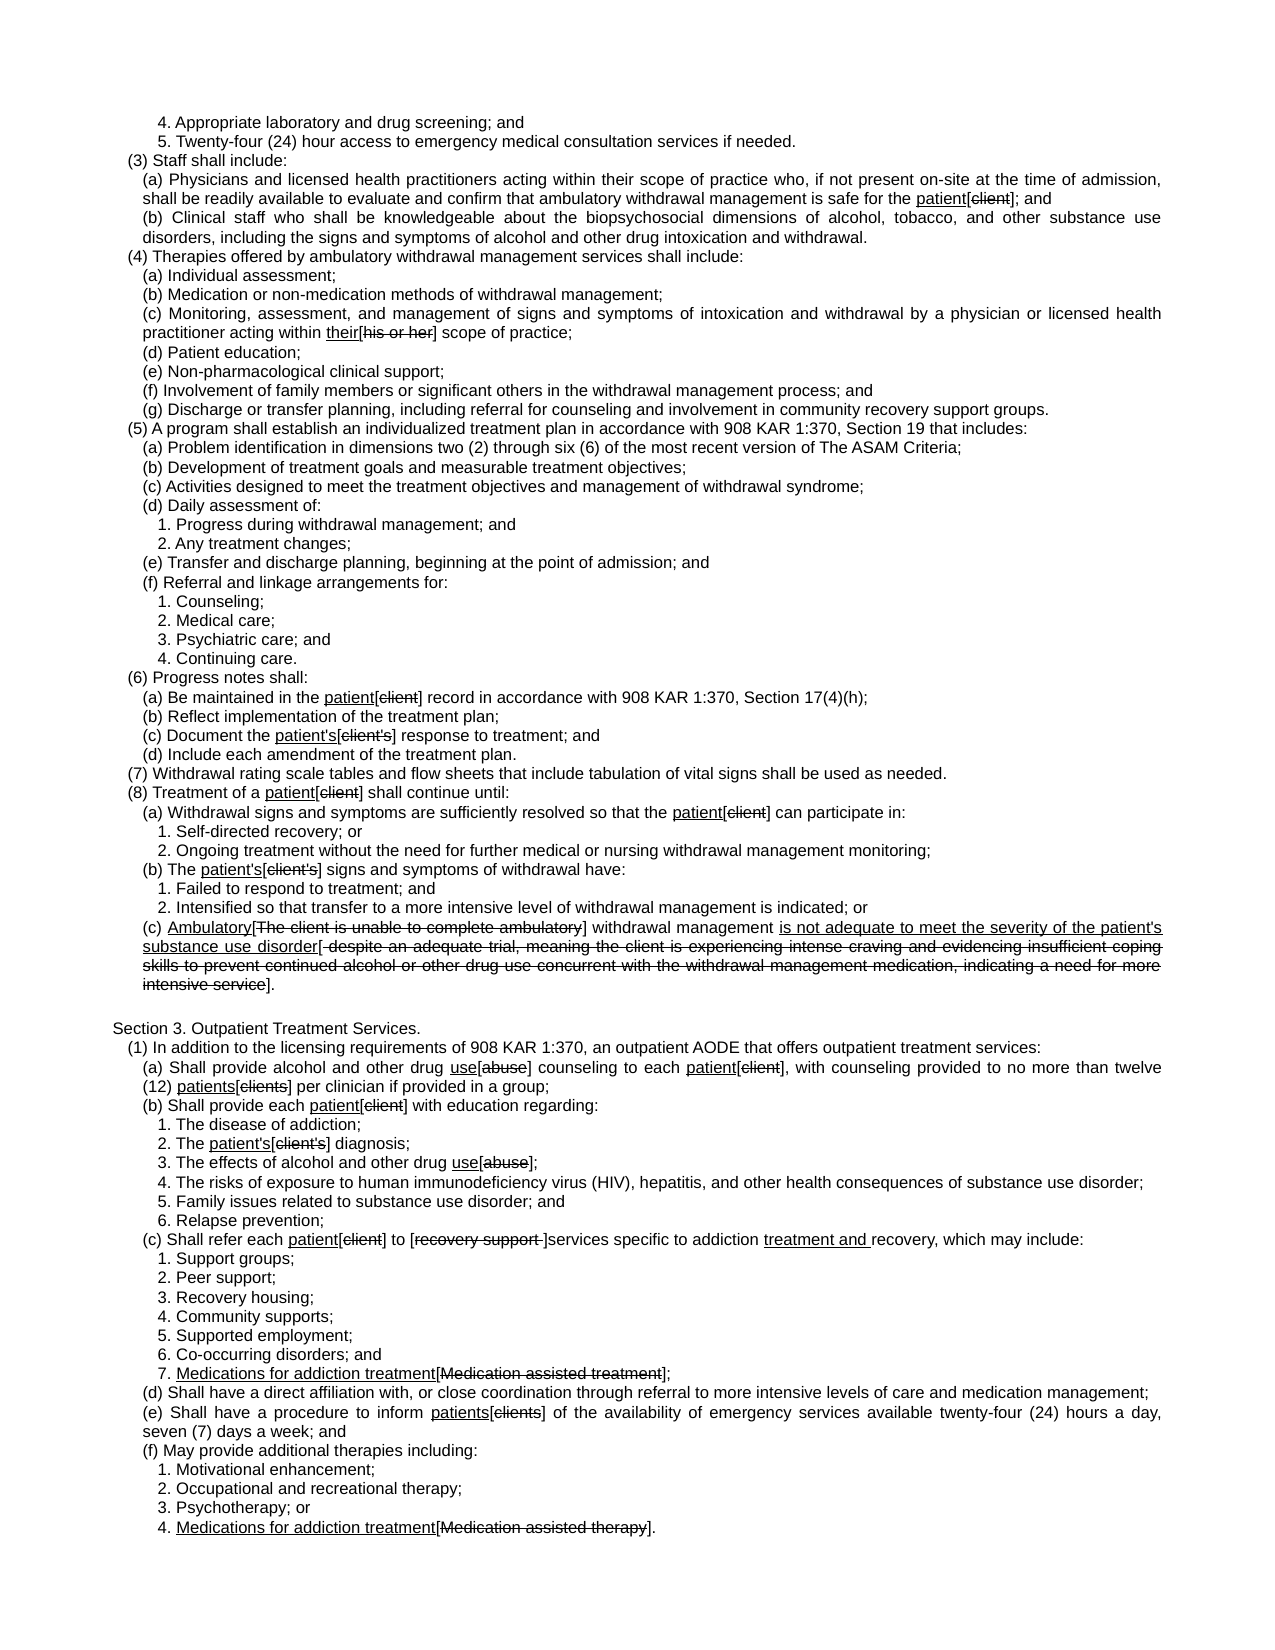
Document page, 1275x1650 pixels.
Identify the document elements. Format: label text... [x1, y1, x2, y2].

text (6) Progress notes shall: [127, 668, 1162, 687]
text 4. Community supports; [157, 1307, 1162, 1326]
text 4. The risks of exposure to human immunodeficiency virus (HIV), hepatitis, and other health consequences of substance use disorder; [157, 1172, 1162, 1192]
text 1. Motivational enhancement; [157, 1460, 1162, 1479]
text 4. Continuing care. [157, 649, 1162, 668]
text 2. Peer support; [157, 1268, 1162, 1287]
text 2. Any treatment changes; [157, 534, 1162, 553]
text (e) Transfer and discharge planning, beginning at the point of admission; and [142, 553, 1162, 572]
text (f) May provide additional therapies including: [142, 1441, 1162, 1460]
text (c) Ambulatory[The client is unable to complete ambulatory] withdrawal management is not adequate to meet the severity of the patient's substance use disorder[ despite an adequate trial, meaning the client is experiencing intense craving and evidencing insufficient coping skills to prevent continued alcohol or other drug use concurrent with the withdrawal management medication, indicating a need for more intensive service]. [142, 917, 1162, 994]
text (7) Withdrawal rating scale tables and flow sheets that include tabulation of vital signs shall be used as needed. [127, 764, 1162, 783]
text 3. Psychotherapy; or [157, 1498, 1162, 1517]
text 1. Support groups; [157, 1249, 1162, 1268]
text 5. Twenty-four (24) hour access to emergency medical consultation services if needed. [157, 132, 1162, 151]
text (a) Be maintained in the patient[client] record in accordance with 908 KAR 1:370, Section 17(4)(h); [142, 687, 1162, 707]
text (a) Physicians and licensed health practitioners acting within their scope of practice who, if not present on-site at the time of admission, shall be readily available to evaluate and confirm that ambulatory withdrawal management is safe for the patient[client]; and [142, 170, 1162, 208]
text 1. Progress during withdrawal management; and [157, 515, 1162, 534]
text (a) Shall provide alcohol and other drug use[abuse] counseling to each patient[client], with counseling provided to no more than twelve (12) patients[clients] per clinician if provided in a group; [142, 1057, 1162, 1096]
text (f) Involvement of family members or significant others in the withdrawal management process; and [142, 381, 1162, 400]
text 4. Appropriate laboratory and drug screening; and [157, 112, 1162, 132]
text (a) Problem identification in dimensions two (2) through six (6) of the most recent version of The ASAM Criteria; [142, 438, 1162, 457]
text (d) Include each amendment of the treatment plan. [142, 745, 1162, 764]
text (e) Shall have a procedure to inform patients[clients] of the availability of emergency services available twenty-four (24) hours a day, seven (7) days a week; and [142, 1402, 1162, 1441]
text 5. Family issues related to substance use disorder; and [157, 1192, 1162, 1211]
text 4. Medications for addiction treatment[Medication assisted therapy]. [157, 1517, 1162, 1537]
text (3) Staff shall include: [127, 151, 1162, 170]
text (b) Reflect implementation of the treatment plan; [142, 707, 1162, 726]
text (a) Withdrawal signs and symptoms are sufficiently resolved so that the patient[client] can participate in: [142, 802, 1162, 822]
text 7. Medications for addiction treatment[Medication assisted treatment]; [157, 1364, 1162, 1383]
text (f) Referral and linkage arrangements for: [142, 572, 1162, 592]
text (b) Development of treatment goals and measurable treatment objectives; [142, 457, 1162, 477]
text (d) Patient education; [142, 342, 1162, 362]
text (c) Shall refer each patient[client] to [recovery support ]services specific to addiction treatment and recovery, which may include: [142, 1230, 1162, 1249]
text (d) Shall have a direct affiliation with, or close coordination through referral to more intensive levels of care and medication management; [142, 1383, 1162, 1402]
text (d) Daily assessment of: [142, 496, 1162, 515]
text 6. Co-occurring disorders; and [157, 1345, 1162, 1364]
text 5. Supported employment; [157, 1326, 1162, 1345]
text (g) Discharge or transfer planning, including referral for counseling and involvement in community recovery support groups. [142, 400, 1162, 419]
text (e) Non-pharmacological clinical support; [142, 362, 1162, 381]
text (a) Individual assessment; [142, 266, 1162, 285]
text (c) Monitoring, assessment, and management of signs and symptoms of intoxication and withdrawal by a physician or licensed health practitioner acting within their[his or her] scope of practice; [142, 304, 1162, 342]
text (c) Activities designed to meet the treatment objectives and management of withdrawal syndrome; [142, 477, 1162, 496]
text 1. Counseling; [157, 592, 1162, 611]
text 1. Failed to respond to treatment; and [157, 879, 1162, 898]
text 2. Intensified so that transfer to a more intensive level of withdrawal management is indicated; or [157, 898, 1162, 917]
text (b) Clinical staff who shall be knowledgeable about the biopsychosocial dimensions of alcohol, tobacco, and other substance use disorders, including the signs and symptoms of alcohol and other drug intoxication and withdrawal. [142, 208, 1162, 247]
text (1) In addition to the licensing requirements of 908 KAR 1:370, an outpatient AODE that offers outpatient treatment services: [127, 1038, 1162, 1057]
text (b) Shall provide each patient[client] with education regarding: [142, 1096, 1162, 1115]
text 3. Psychiatric care; and [157, 630, 1162, 649]
text 6. Relapse prevention; [157, 1211, 1162, 1230]
text (4) Therapies offered by ambulatory withdrawal management services shall include: [127, 247, 1162, 266]
text 2. The patient's[client's] diagnosis; [157, 1134, 1162, 1153]
text 3. Recovery housing; [157, 1287, 1162, 1307]
text 1. The disease of addiction; [157, 1115, 1162, 1134]
text 1. Self-directed recovery; or [157, 822, 1162, 841]
text (8) Treatment of a patient[client] shall continue until: [127, 783, 1162, 802]
text 2. Ongoing treatment without the need for further medical or nursing withdrawal management monitoring; [157, 841, 1162, 860]
text Section 3. Outpatient Treatment Services. [112, 1019, 1162, 1038]
text (5) A program shall establish an individualized treatment plan in accordance with 908 KAR 1:370, Section 19 that includes: [127, 419, 1162, 438]
text 2. Medical care; [157, 611, 1162, 630]
text (c) Document the patient's[client's] response to treatment; and [142, 726, 1162, 745]
text (b) The patient's[client's] signs and symptoms of withdrawal have: [142, 860, 1162, 879]
text 2. Occupational and recreational therapy; [157, 1479, 1162, 1498]
text 3. The effects of alcohol and other drug use[abuse]; [157, 1153, 1162, 1172]
text (b) Medication or non-medication methods of withdrawal management; [142, 285, 1162, 304]
